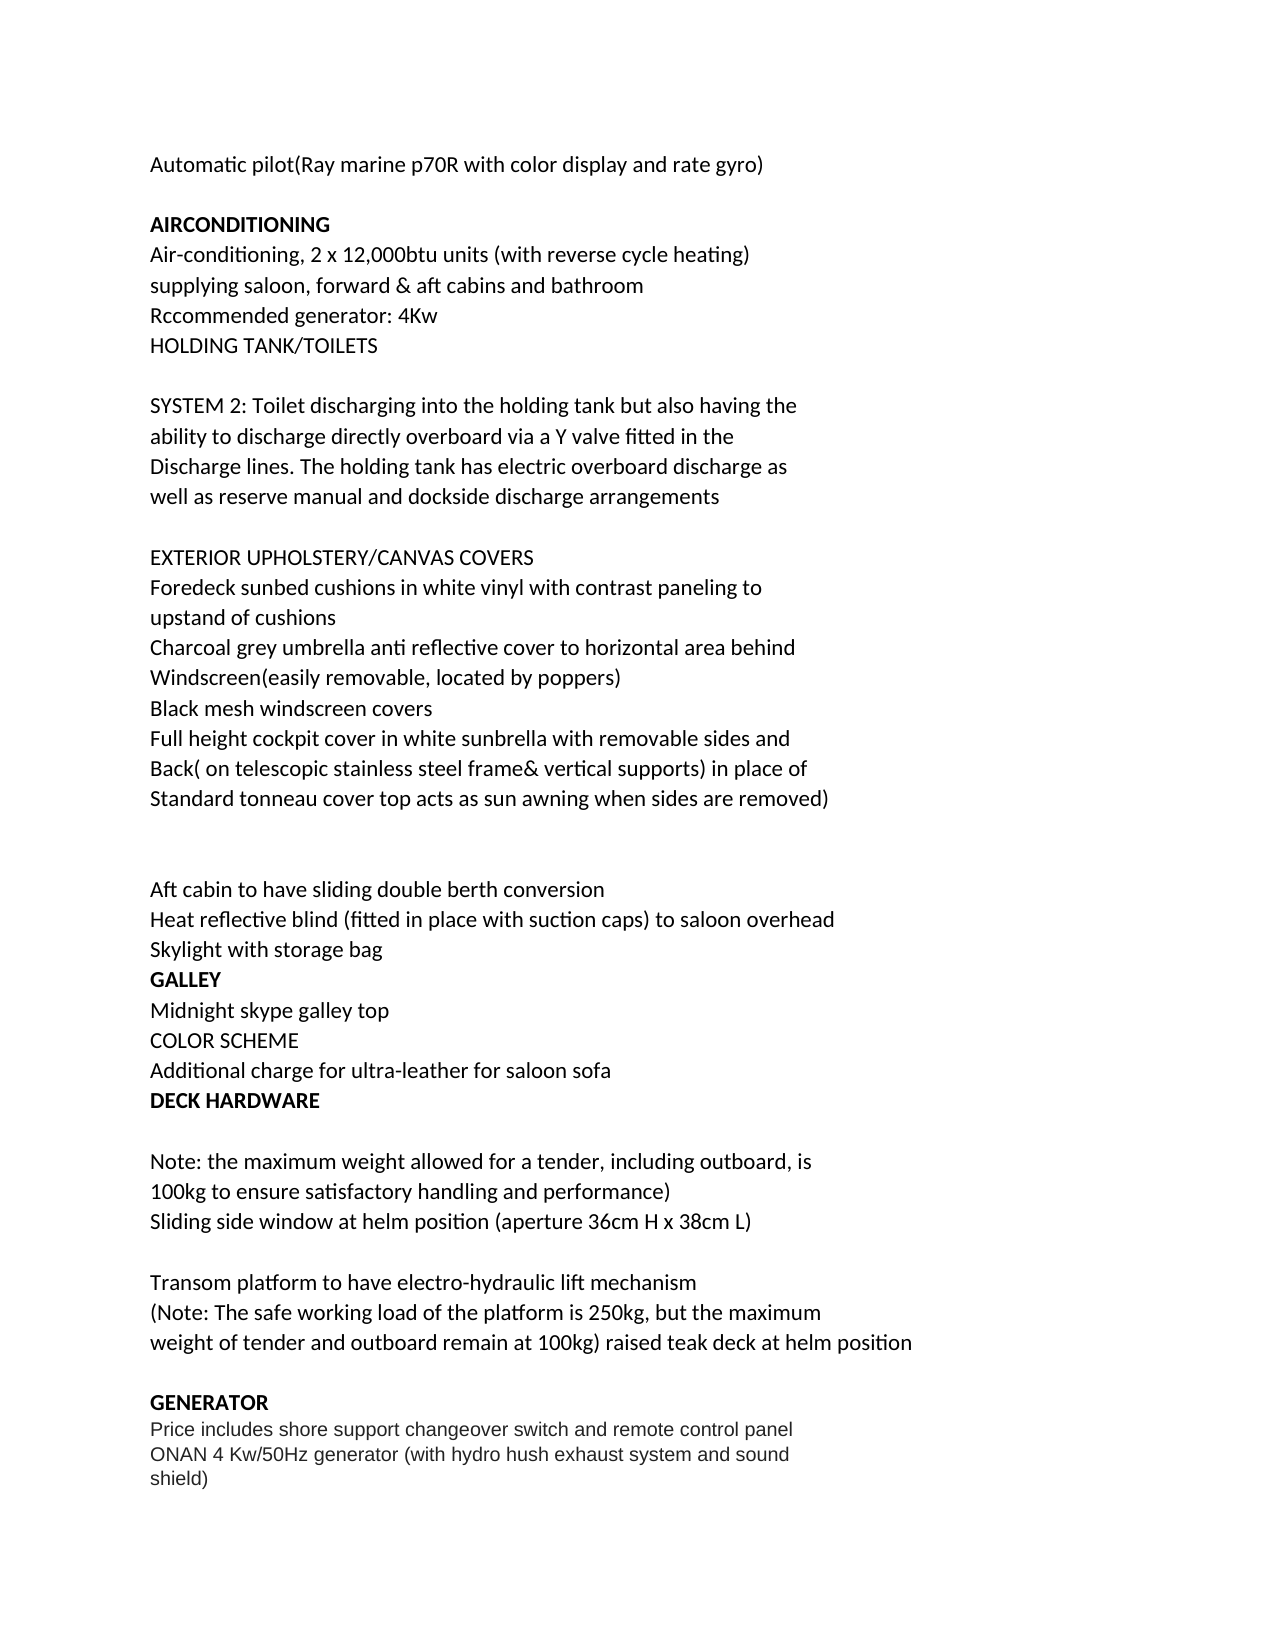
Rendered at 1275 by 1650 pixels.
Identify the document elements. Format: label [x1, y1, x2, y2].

text [150, 875, 1125, 1490]
text [150, 150, 1125, 843]
